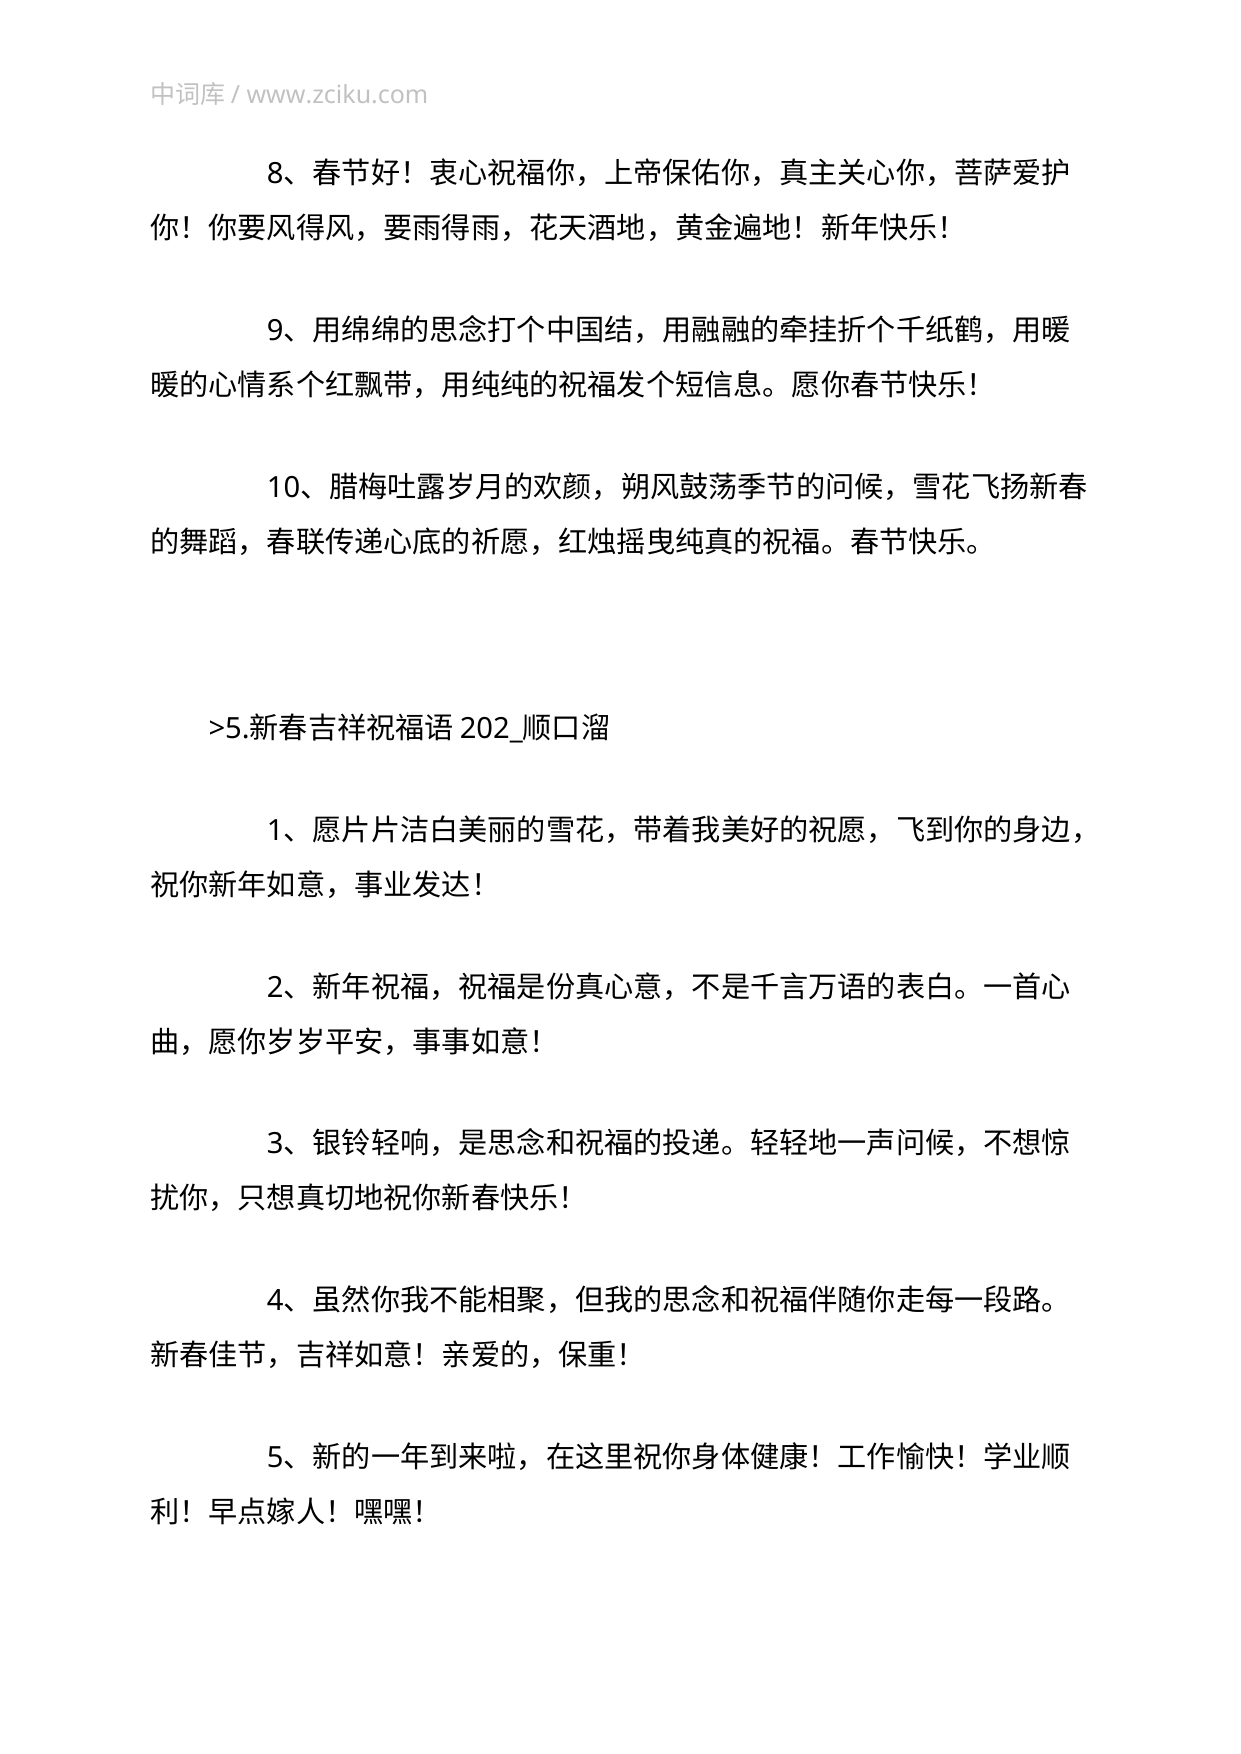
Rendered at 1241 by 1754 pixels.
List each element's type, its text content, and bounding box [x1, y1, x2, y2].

text 9、用绵绵的思念打个中国结，用融融的牵挂折个千纸鹤，用暖暖的心情系个红飘带，用纯纯的祝福发个短信息。愿你春节快乐！ [150, 307, 1090, 404]
text 3、银铃轻响，是思念和祝福的投递。轻轻地一声问候，不想惊扰你，只想真切地祝你新春快乐！ [150, 1120, 1090, 1217]
text 1、愿片片洁白美丽的雪花，带着我美好的祝愿，飞到你的身边，祝你新年如意，事业发达！ [150, 806, 1090, 904]
text >5.新春吉祥祝福语202_顺口溜 [150, 704, 1090, 747]
text 5、新的一年到来啦，在这里祝你身体健康！工作愉快！学业顺利！早点嫁人！嘿嘿！ [150, 1433, 1090, 1531]
text 2、新年祝福，祝福是份真心意，不是千言万语的表白。一首心曲，愿你岁岁平安，事事如意！ [150, 963, 1090, 1061]
text 4、虽然你我不能相聚，但我的思念和祝福伴随你走每一段路。新春佳节，吉祥如意！亲爱的，保重！ [150, 1277, 1090, 1374]
text 10、腊梅吐露岁月的欢颜，朔风鼓荡季节的问候，雪花飞扬新春的舞蹈，春联传递心底的祈愿，红烛摇曳纯真的祝福。春节快乐。 [150, 463, 1090, 561]
text 8、春节好！衷心祝福你，上帝保佑你，真主关心你，菩萨爱护你！你要风得风，要雨得雨，花天酒地，黄金遍地！新年快乐！ [150, 150, 1090, 247]
